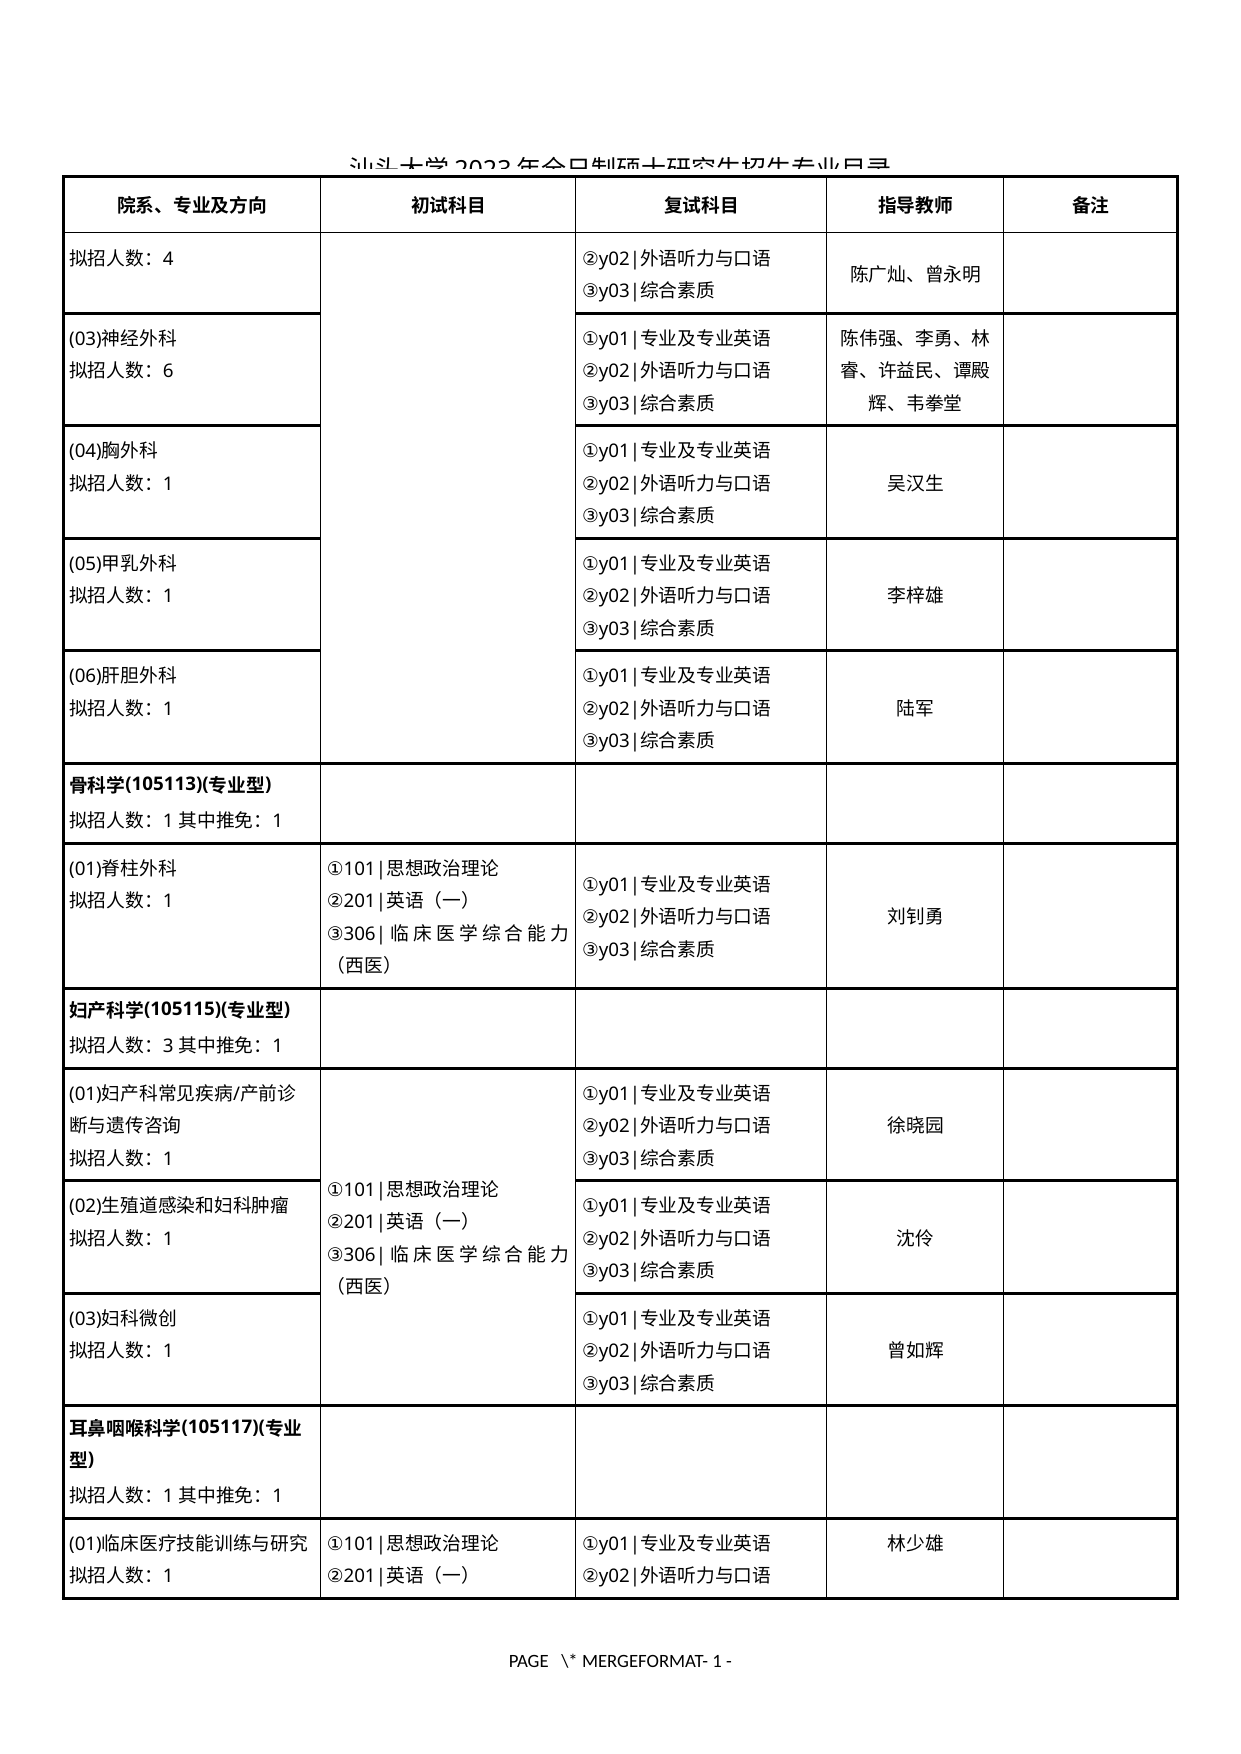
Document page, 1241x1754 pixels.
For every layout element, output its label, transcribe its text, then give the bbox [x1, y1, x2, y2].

table_cell 复试科目 [576, 178, 826, 232]
table_cell (01)妇产科常见疾病/产前诊断与遗传咨询 拟招人数：1 [65, 1070, 320, 1179]
table_cell (04)胸外科 拟招人数：1 [65, 427, 320, 537]
table_cell 初试科目 [321, 178, 575, 232]
table_cell [576, 765, 826, 842]
table_cell [1004, 845, 1176, 987]
table_cell [1004, 315, 1176, 424]
table_cell [1004, 427, 1176, 537]
table_cell [321, 990, 575, 1067]
table_cell ①y01|专业及专业英语 ②y02|外语听力与口语 ③y03|综合素质 [576, 540, 826, 649]
table_cell 吴汉生 [827, 427, 1003, 537]
table_cell [1004, 1295, 1176, 1404]
table_cell 骨科学(105113)(专业型) 拟招人数：1 其中推免：1 [65, 765, 320, 842]
table_cell [1004, 1407, 1176, 1517]
table_cell [1004, 1070, 1176, 1179]
table_cell [1004, 765, 1176, 842]
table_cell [321, 1070, 575, 1404]
table_cell ①y01|专业及专业英语 ②y02|外语听力与口语 ③y03|综合素质 [576, 1182, 826, 1292]
table_cell 指导教师 [827, 178, 1003, 232]
table_cell 沈伶 [827, 1182, 1003, 1292]
table_cell 章斐然、李欣欣、陈广灿、曾永明 [827, 233, 1003, 312]
table_cell [1004, 652, 1176, 762]
table_cell ①y01|专业及专业英语 ②y02|外语听力与口语 ③y03|综合素质 [576, 1520, 826, 1597]
table_cell 院系、专业及方向 [65, 178, 320, 232]
table_cell 徐晓园 [827, 1070, 1003, 1179]
table_cell 妇产科学(105115)(专业型) 拟招人数：3 其中推免：1 [65, 990, 320, 1067]
table_cell (05)甲乳外科 拟招人数：1 [65, 540, 320, 649]
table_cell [321, 1520, 575, 1597]
table_cell (01)脊柱外科 拟招人数：1 [65, 845, 320, 987]
table_cell [827, 1407, 1003, 1517]
table_cell [1004, 540, 1176, 649]
table_header 汕头大学2023年全日制硕士研究生招生专业目录 [63, 130, 1177, 175]
table_cell 林少雄 [827, 1520, 1003, 1597]
table_cell (01)临床医疗技能训练与研究 拟招人数：1 [65, 1520, 320, 1597]
table_cell [1004, 1182, 1176, 1292]
table_cell 耳鼻咽喉科学(105117)(专业型) 拟招人数：1 其中推免：1 [65, 1407, 320, 1517]
table_cell (03)神经外科 拟招人数：6 [65, 315, 320, 424]
table_cell [827, 765, 1003, 842]
table_cell ①y01|专业及专业英语 ②y02|外语听力与口语 ③y03|综合素质 [576, 1295, 826, 1404]
table_cell [321, 1407, 575, 1517]
table_cell 陆军 [827, 652, 1003, 762]
table_cell ①y01|专业及专业英语 ②y02|外语听力与口语 ③y03|综合素质 [576, 315, 826, 424]
table_cell [1004, 1520, 1176, 1597]
table_cell ①y01|专业及专业英语 ②y02|外语听力与口语 ③y03|综合素质 [576, 427, 826, 537]
table_cell [321, 765, 575, 842]
table_cell ①y01|专业及专业英语 ②y02|外语听力与口语 ③y03|综合素质 [576, 652, 826, 762]
table_cell 备注 [1004, 178, 1176, 232]
table_cell [576, 990, 826, 1067]
table_cell (03)妇科微创 拟招人数：1 [65, 1295, 320, 1404]
table_cell ①y01|专业及专业英语 ②y02|外语听力与口语 ③y03|综合素质 [576, 1070, 826, 1179]
table_cell (02)胃肠外科 拟招人数：4 [65, 233, 320, 312]
table_cell ①101|思想政治理论 ②201|英语（一） ③306|临床医学综合能力（西医） [321, 845, 575, 987]
table_cell 李梓雄 [827, 540, 1003, 649]
table_cell [1004, 233, 1176, 312]
table_cell [576, 1407, 826, 1517]
table_cell [827, 990, 1003, 1067]
table_cell ①y01|专业及专业英语 ②y02|外语听力与口语 ③y03|综合素质 [576, 845, 826, 987]
table_cell 刘钊勇 [827, 845, 1003, 987]
table_cell 曾如辉 [827, 1295, 1003, 1404]
table_cell ①y01|专业及专业英语 ②y02|外语听力与口语 ③y03|综合素质 [576, 233, 826, 312]
table_cell 陈伟强、李勇、林睿、许益民、谭殿辉、韦拳堂 [827, 315, 1003, 424]
table_cell (02)生殖道感染和妇科肿瘤 拟招人数：1 [65, 1182, 320, 1292]
table_cell [1004, 990, 1176, 1067]
table_cell (06)肝胆外科 拟招人数：1 [65, 652, 320, 762]
